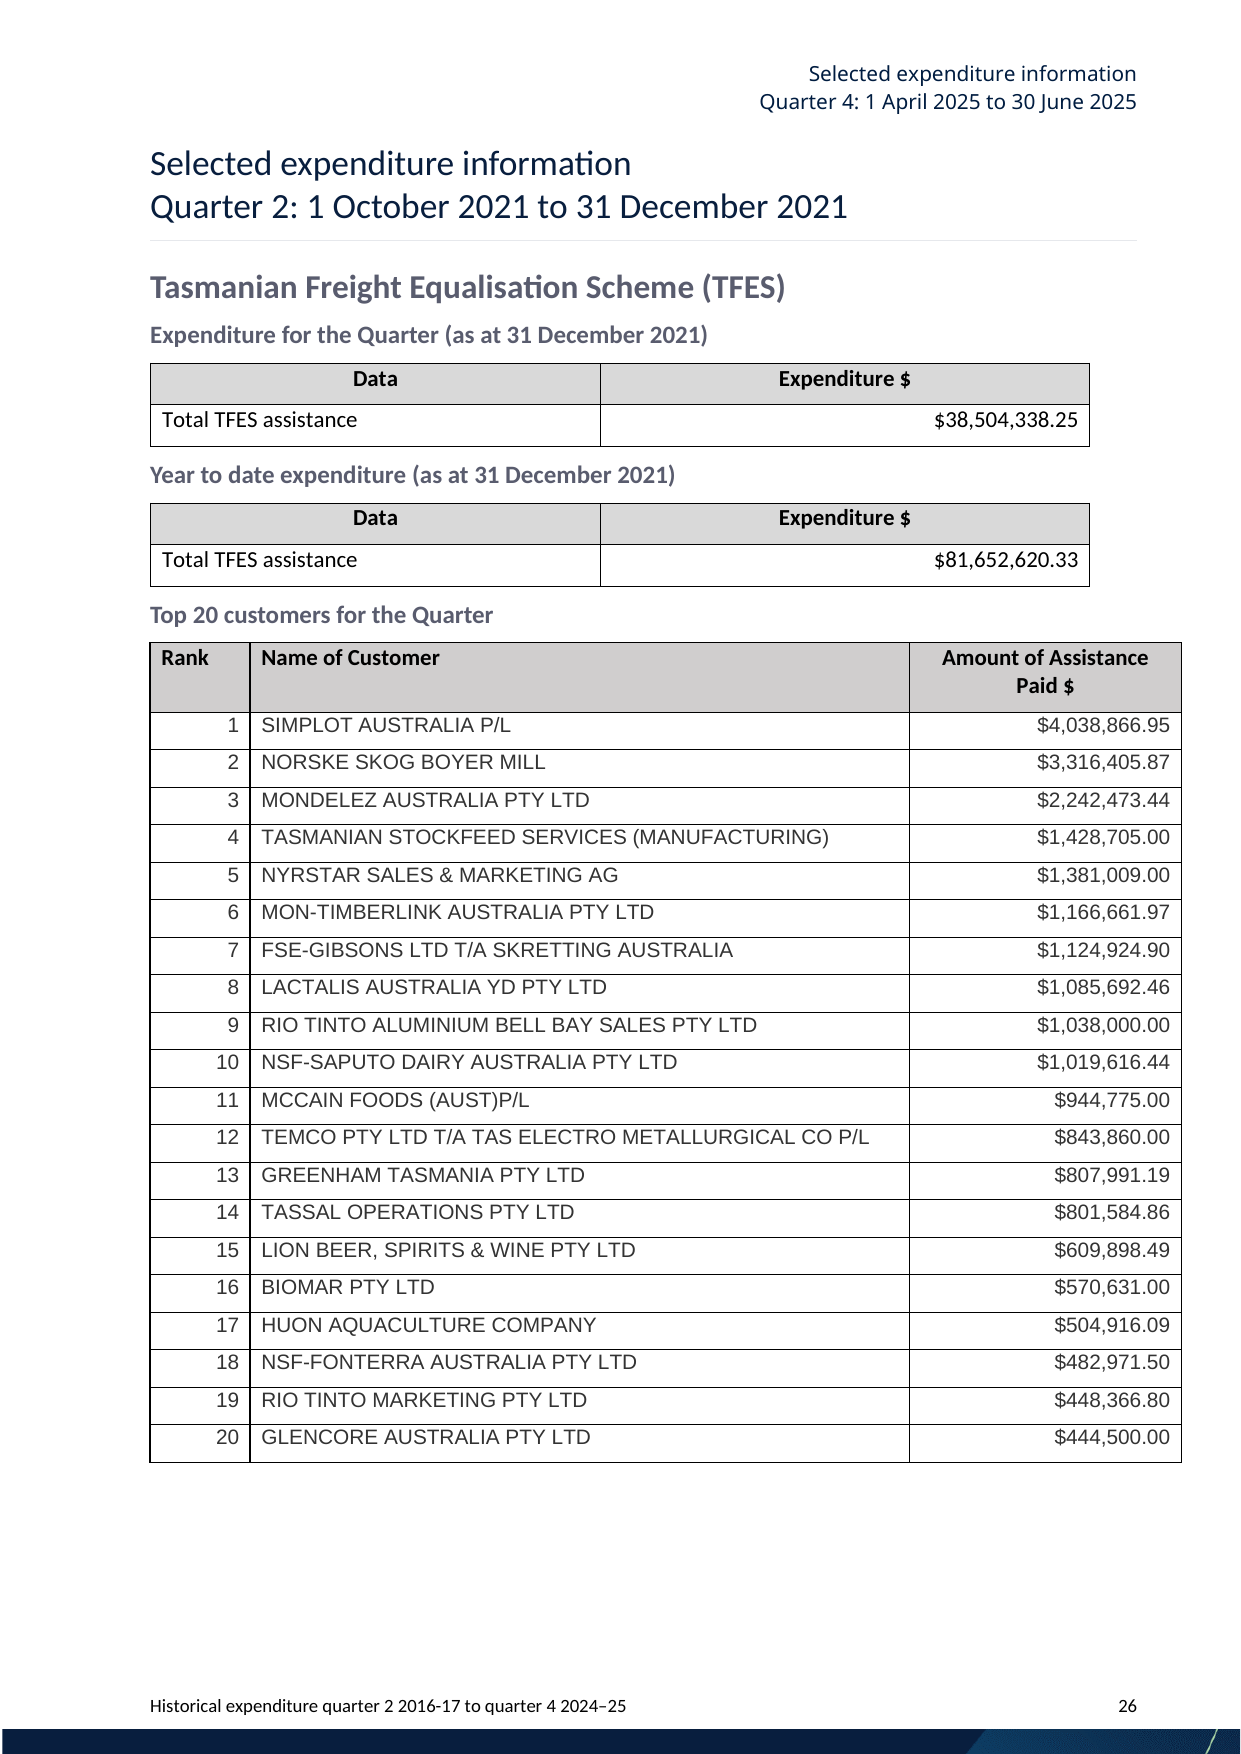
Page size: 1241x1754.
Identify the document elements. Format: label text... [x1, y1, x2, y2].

table_cell $444,500.00 [910, 1425, 1181, 1462]
table_cell NSF-SAPUTO DAIRY AUSTRALIA PTY LTD [251, 1050, 909, 1087]
table_cell $609,898.49 [910, 1238, 1181, 1274]
table_cell MONDELEZ AUSTRALIA PTY LTD [251, 788, 909, 824]
table_cell $38,504,338.25 [601, 405, 1089, 446]
table_cell $482,971.50 [910, 1350, 1181, 1387]
table_cell 6 [151, 900, 249, 937]
table_cell $504,916.09 [910, 1313, 1181, 1349]
table_cell $1,166,661.97 [910, 900, 1181, 937]
table_cell $2,242,473.44 [910, 788, 1181, 824]
table_cell RIO TINTO ALUMINIUM BELL BAY SALES PTY LTD [251, 1013, 909, 1049]
table_cell 5 [151, 863, 249, 899]
table_cell BIOMAR PTY LTD [251, 1275, 909, 1312]
table_cell FSE-GIBSONS LTD T/A SKRETTING AUSTRALIA [251, 938, 909, 974]
table_cell $807,991.19 [910, 1163, 1181, 1199]
table_cell 12 [151, 1125, 249, 1162]
picture [2, 1729, 1241, 1754]
subtitle Expenditure for the Quarter (as at 31 December 2021) [150, 320, 1137, 350]
subtitle Top 20 customers for the Quarter [150, 599, 1137, 629]
table_cell Total TFES assistance [151, 405, 600, 446]
table_cell 1 [151, 713, 249, 749]
table_cell NSF-FONTERRA AUSTRALIA PTY LTD [251, 1350, 909, 1387]
table_cell MCCAIN FOODS (AUST)P/L [251, 1088, 909, 1124]
subtitle Selected expenditure information Quarter 2: 1 October 2021 to 31 December 2021 [150, 141, 1137, 240]
table_cell 7 [151, 938, 249, 974]
table_cell TASSAL OPERATIONS PTY LTD [251, 1200, 909, 1237]
table_cell $81,652,620.33 [601, 545, 1089, 586]
table_cell LACTALIS AUSTRALIA YD PTY LTD [251, 975, 909, 1012]
table_cell 11 [151, 1088, 249, 1124]
table_cell $3,316,405.87 [910, 750, 1181, 787]
table_cell MON-TIMBERLINK AUSTRALIA PTY LTD [251, 900, 909, 937]
table_cell 8 [151, 975, 249, 1012]
table_header Expenditure $ [601, 364, 1089, 404]
table_cell $1,085,692.46 [910, 975, 1181, 1012]
table_cell $843,860.00 [910, 1125, 1181, 1162]
table_cell 19 [151, 1388, 249, 1424]
table_cell 18 [151, 1350, 249, 1387]
table_cell SIMPLOT AUSTRALIA P/L [251, 713, 909, 749]
table_cell 20 [151, 1425, 249, 1462]
table_cell $570,631.00 [910, 1275, 1181, 1312]
table_cell $944,775.00 [910, 1088, 1181, 1124]
table_header Amount of Assistance Paid $ [910, 643, 1181, 712]
table_cell 16 [151, 1275, 249, 1312]
subtitle Tasmanian Freight Equalisation Scheme (TFES) [150, 266, 1137, 307]
table_cell GLENCORE AUSTRALIA PTY LTD [251, 1425, 909, 1462]
table_cell 17 [151, 1313, 249, 1349]
table_header Rank [151, 643, 249, 712]
table_cell 14 [151, 1200, 249, 1237]
table_cell 2 [151, 750, 249, 787]
table_cell 15 [151, 1238, 249, 1274]
table_cell $448,366.80 [910, 1388, 1181, 1424]
table_cell GREENHAM TASMANIA PTY LTD [251, 1163, 909, 1199]
table_cell $801,584.86 [910, 1200, 1181, 1237]
table_cell 9 [151, 1013, 249, 1049]
table_cell $1,381,009.00 [910, 863, 1181, 899]
table_cell 13 [151, 1163, 249, 1199]
table_cell 10 [151, 1050, 249, 1087]
table_header Data [151, 504, 600, 544]
table_cell Total TFES assistance [151, 545, 600, 586]
table_cell 4 [151, 825, 249, 862]
table_cell $1,428,705.00 [910, 825, 1181, 862]
table_header Name of Customer [251, 643, 909, 712]
table_cell $1,019,616.44 [910, 1050, 1181, 1087]
table_cell $4,038,866.95 [910, 713, 1181, 749]
table_header Data [151, 364, 600, 404]
table_cell NYRSTAR SALES & MARKETING AG [251, 863, 909, 899]
table_header Expenditure $ [601, 504, 1089, 544]
table_cell RIO TINTO MARKETING PTY LTD [251, 1388, 909, 1424]
table_cell NORSKE SKOG BOYER MILL [251, 750, 909, 787]
table_cell LION BEER, SPIRITS & WINE PTY LTD [251, 1238, 909, 1274]
table_cell $1,038,000.00 [910, 1013, 1181, 1049]
table_cell TEMCO PTY LTD T/A TAS ELECTRO METALLURGICAL CO P/L [251, 1125, 909, 1162]
table_cell TASMANIAN STOCKFEED SERVICES (MANUFACTURING) [251, 825, 909, 862]
table_cell $1,124,924.90 [910, 938, 1181, 974]
table_cell HUON AQUACULTURE COMPANY [251, 1313, 909, 1349]
subtitle Year to date expenditure (as at 31 December 2021) [150, 459, 1137, 490]
table_cell 3 [151, 788, 249, 824]
